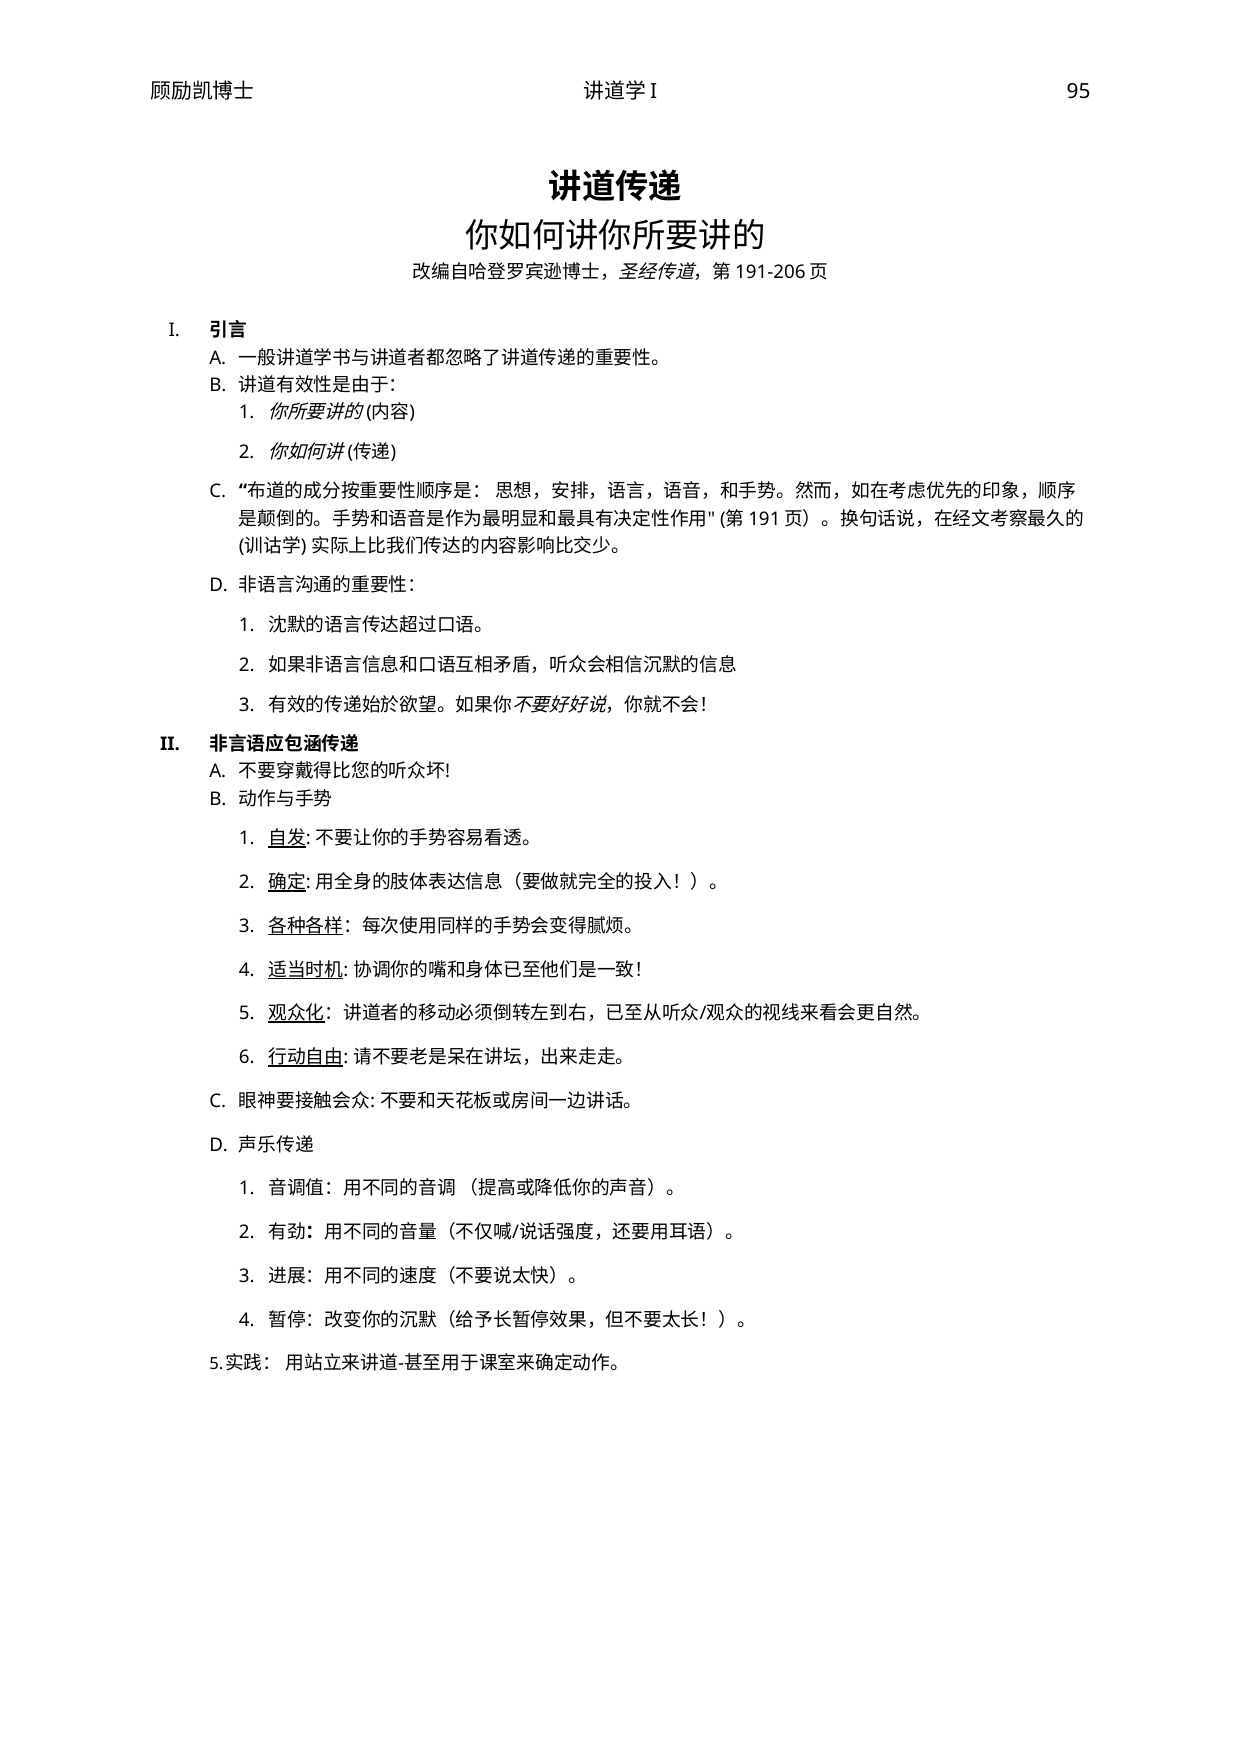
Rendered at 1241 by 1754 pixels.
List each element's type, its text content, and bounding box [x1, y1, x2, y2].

text 3. 各种各样：每次使用同样的手势会变得腻烦。 [239, 910, 1090, 938]
list 暂停：改变你的沉默（给予长暂停效果，但不要太长！）。 [239, 1304, 1090, 1331]
text D. 声乐传递 [209, 1129, 1090, 1156]
list 引言 [179, 315, 1090, 342]
text 3. 有效的传递始於欲望。如果你不要好好说，你就不会！ [239, 689, 1090, 716]
list 进展：用不同的速度（不要说太快）。 [239, 1260, 1090, 1288]
text 4. 适当时机: 协调你的嘴和身体已至他们是一致！ [239, 954, 1090, 981]
list 1. 你所要讲的 (内容) [238, 397, 1090, 424]
text 2. 确定: 用全身的肢体表达信息（要做就完全的投入！）。 [239, 867, 1090, 894]
list 实践： 用站立来讲道-甚至用于课室来确定动作。 [209, 1348, 1090, 1375]
list 非言语应包涵传递 [179, 729, 1090, 756]
list A. 不要穿戴得比您的听众坏! [209, 756, 1090, 783]
text 2. 如果非语言信息和口语互相矛盾，听众会相信沉默的信息 [239, 649, 1090, 677]
text 2. 你如何讲 (传递) [238, 436, 1090, 463]
text 改编自哈登罗宾逊博士，圣经传道，第191-206页 [150, 257, 1090, 284]
list B. 动作与手势 [209, 783, 1090, 810]
text 讲道传递 [150, 160, 1080, 208]
text 1. 沈默的语言传达超过口语。 [239, 610, 1090, 637]
list 一般讲道学书与讲道者都忽略了讲道传递的重要性。 [209, 342, 1090, 369]
list 音调值：用不同的音调 （提高或降低你的声音）。 [239, 1173, 1090, 1200]
list 有劲：用不同的音量（不仅喊/说话强度，还要用耳语）。 [239, 1217, 1090, 1244]
text 你如何讲你所要讲的 [150, 208, 1080, 257]
text C. 眼神要接触会众: 不要和天花板或房间一边讲话。 [209, 1085, 1090, 1113]
text D. 非语言沟通的重要性： [209, 570, 1090, 597]
text 6. 行动自由: 请不要老是呆在讲坛，出来走走。 [239, 1042, 1090, 1069]
text C. “布道的成分按重要性顺序是： 思想，安排，语言，语音，和手势。然而，如在考虑优先的印象，顺序是颠倒的。手势和语音是作为最明显和最具有决定性作用" (第191页）。换句话说，在经文考察最久的 (训诂学) 实际上比我们传达的内容影响比交少。 [209, 476, 1090, 558]
text 5. 观众化：讲道者的移动必须倒转左到右，已至从听众/观众的视线来看会更自然。 [239, 998, 1090, 1025]
text 1. 自发: 不要让你的手势容易看透。 [239, 823, 1090, 850]
list 讲道有效性是由于： [209, 369, 1090, 397]
